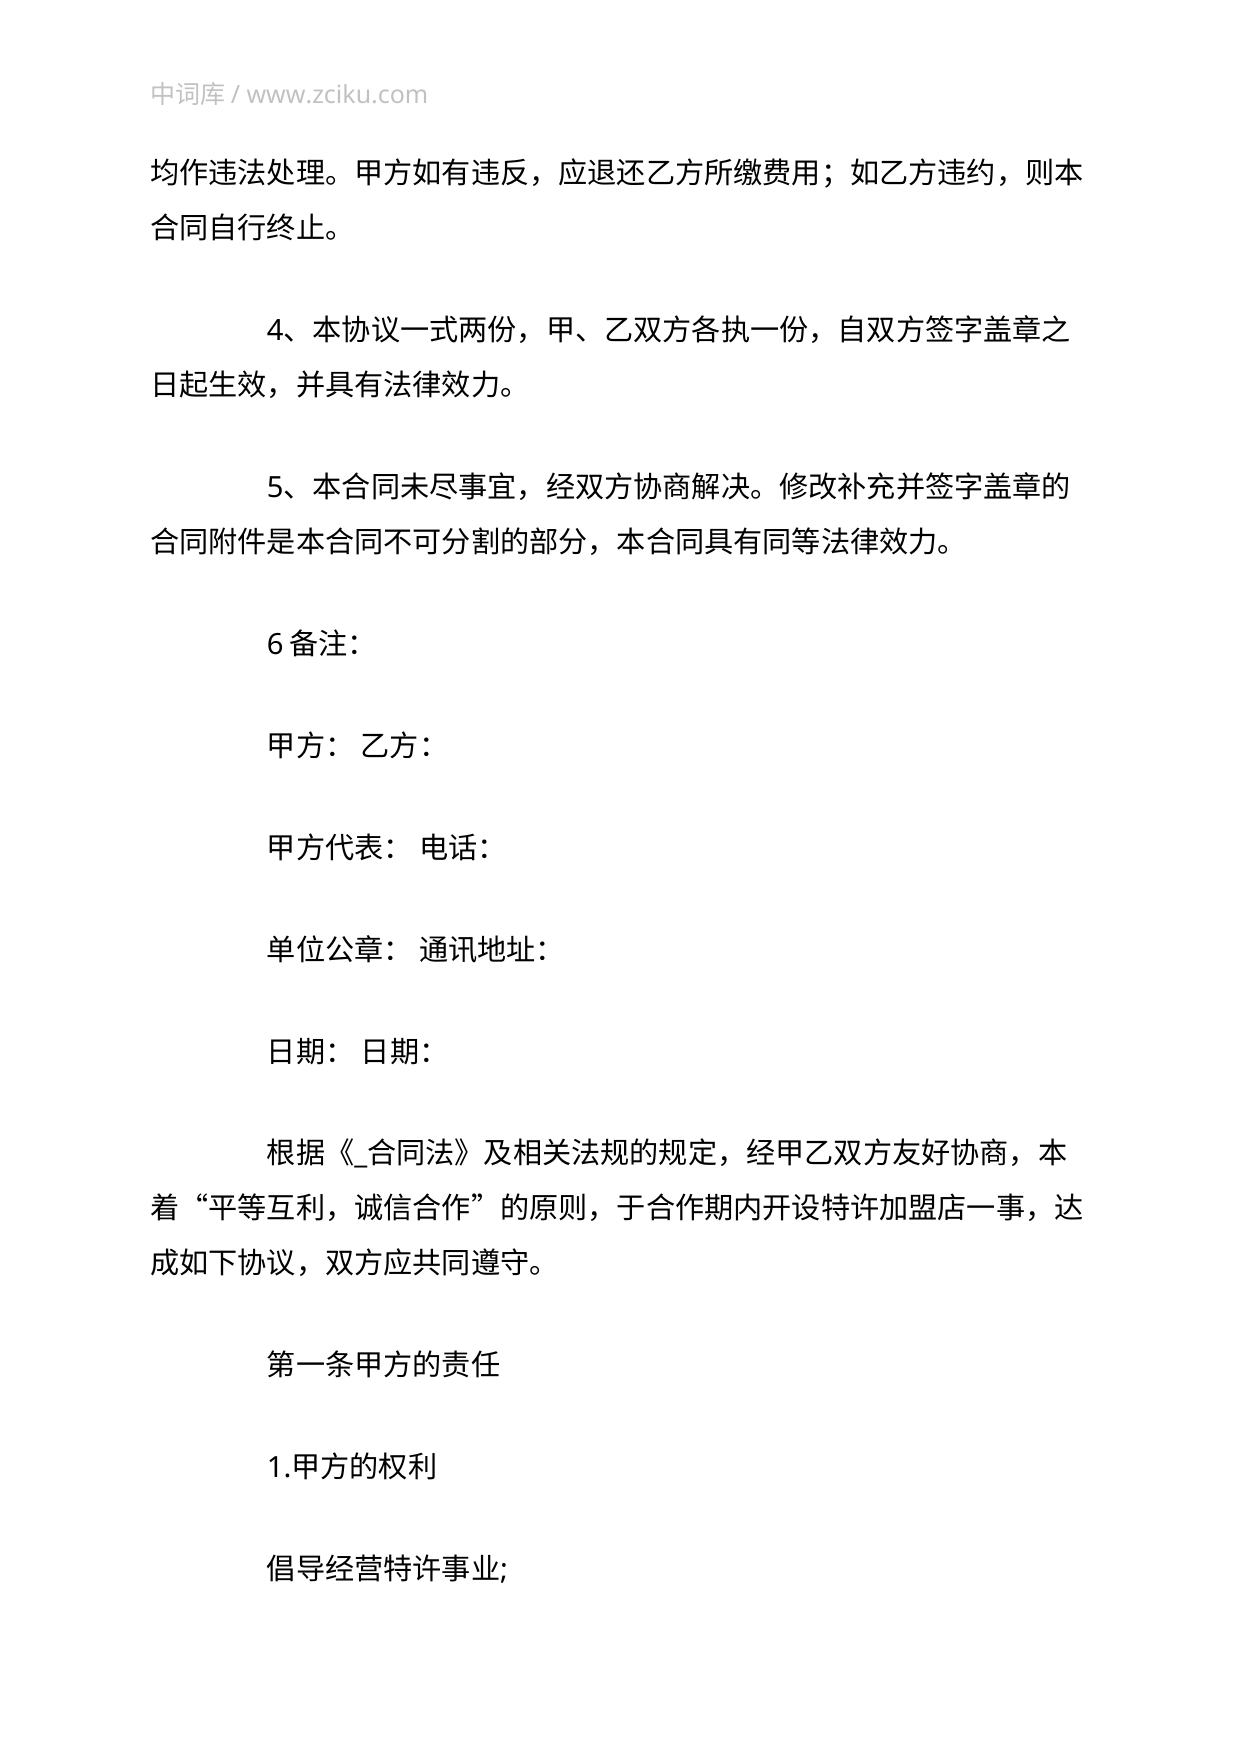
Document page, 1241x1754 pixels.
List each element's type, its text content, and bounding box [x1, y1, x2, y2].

text 1.甲方的权利 [150, 1444, 1090, 1486]
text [150, 150, 1090, 247]
text 5、本合同未尽事宜，经双方协商解决。修改补充并签字盖章的合同附件是本合同不可分割的部分，本合同具有同等法律效力。 [150, 463, 1090, 561]
text 根据《_合同法》及相关法规的规定，经甲乙双方友好协商，本着“平等互利，诚信合作”的原则，于合作期内开设特许加盟店一事，达成如下协议，双方应共同遵守。 [150, 1130, 1090, 1282]
text 倡导经营特许事业; [150, 1546, 1090, 1588]
text 日期： 日期： [150, 1028, 1090, 1071]
text 甲方代表： 电话： [150, 824, 1090, 867]
text 甲方： 乙方： [150, 722, 1090, 764]
text 第一条甲方的责任 [150, 1342, 1090, 1384]
text 4、本协议一式两份，甲、乙双方各执一份，自双方签字盖章之日起生效，并具有法律效力。 [150, 307, 1090, 404]
text 单位公章： 通讯地址： [150, 926, 1090, 968]
text 6备注： [150, 620, 1090, 663]
